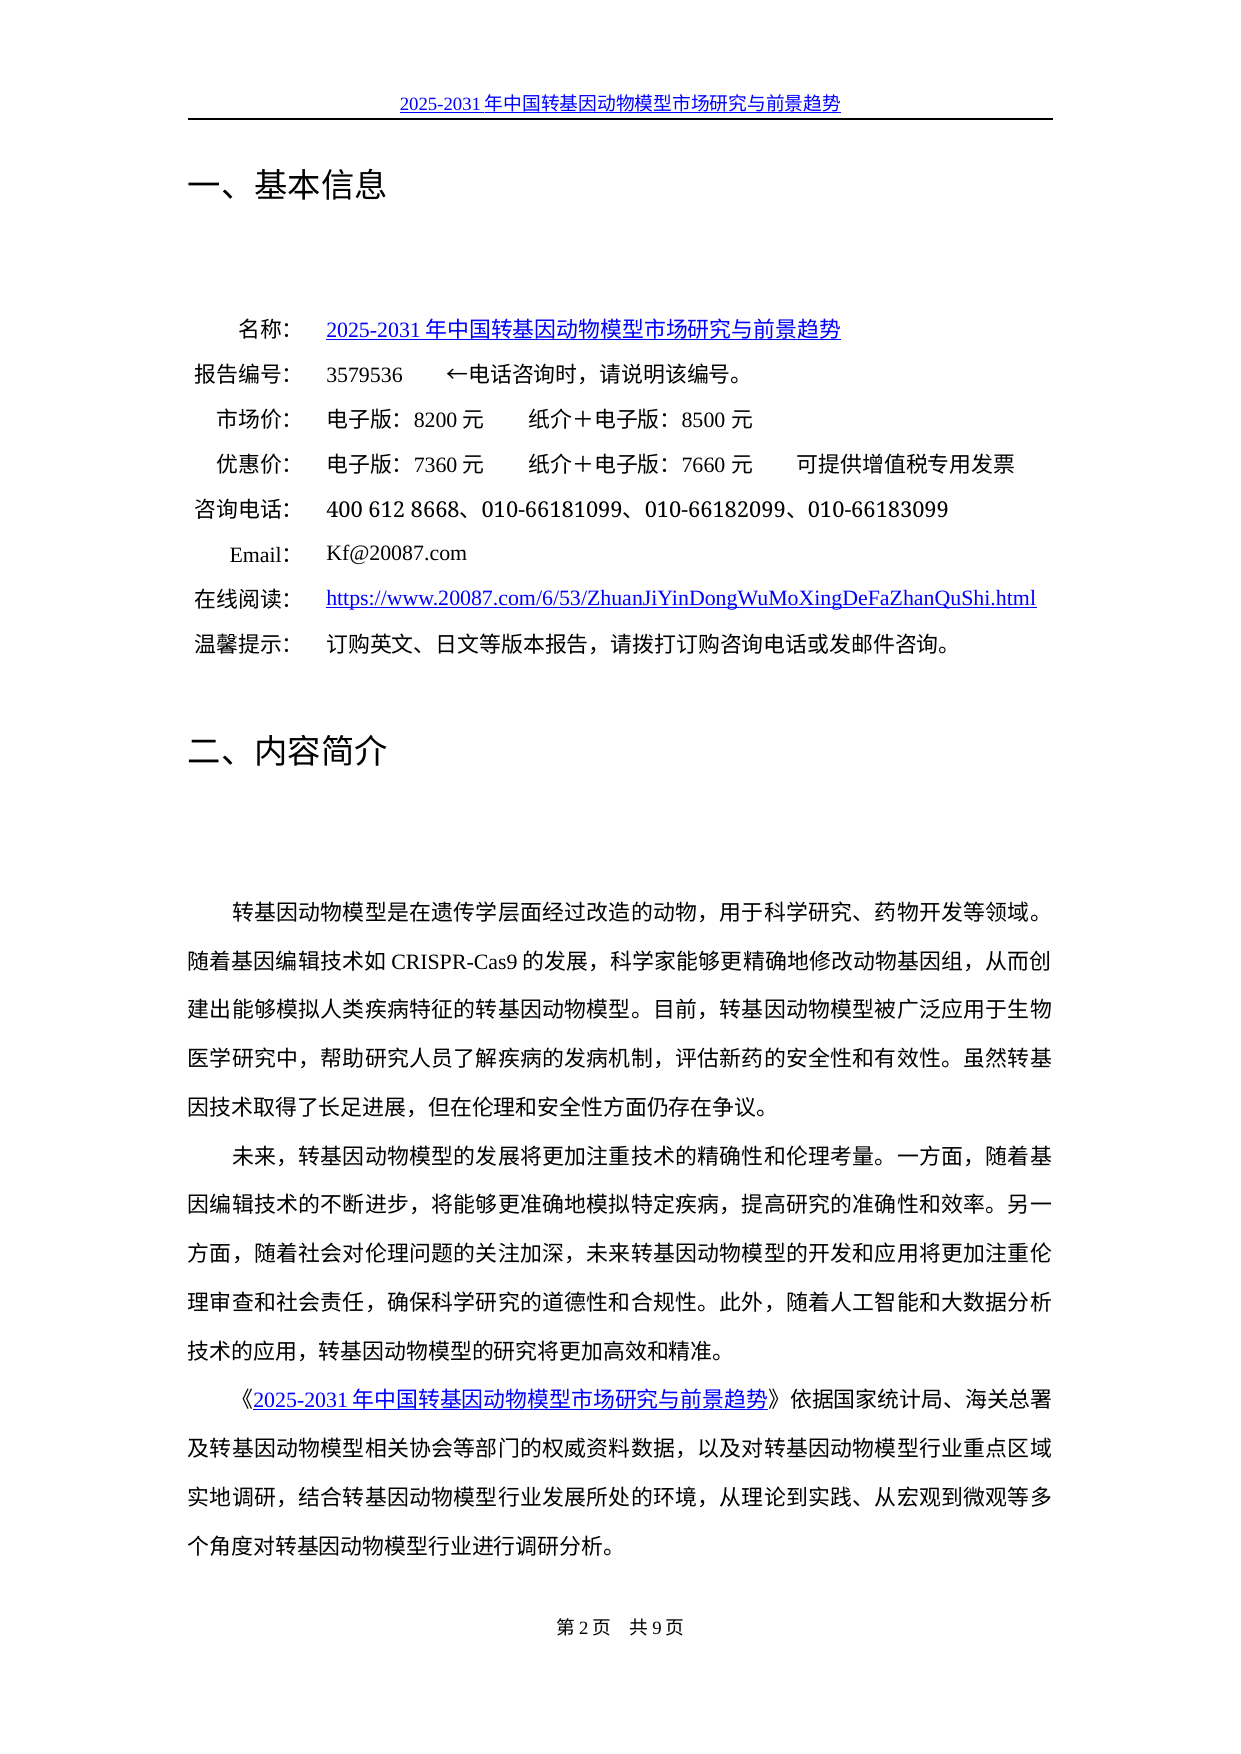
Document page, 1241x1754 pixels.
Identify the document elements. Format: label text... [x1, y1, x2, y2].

table_header 名称： [167, 312, 315, 357]
table_cell 温馨提示： [167, 627, 315, 672]
title 一、基本信息 [187, 150, 1053, 215]
table_cell 报告编号： [167, 357, 315, 402]
table_cell 订购英文、日文等版本报告，请拨打订购咨询电话或发邮件咨询。 [315, 627, 1073, 672]
table_cell 3579536 ←电话咨询时，请说明该编号。 [315, 357, 1073, 402]
table_cell 在线阅读： [167, 582, 315, 627]
table_cell [315, 582, 1073, 627]
table_cell 咨询电话： [167, 492, 315, 537]
table_cell 市场价： [167, 402, 315, 447]
table_cell Email： [167, 537, 315, 582]
table_cell Kf@20087.com [315, 537, 1073, 582]
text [187, 894, 1053, 1561]
title 二、内容简介 [187, 717, 1053, 782]
table_cell 电子版：8200 元 纸介＋电子版：8500 元 [315, 402, 1073, 447]
table_header 2025-2031年中国转基因动物模型市场研究与前景趋势 [315, 312, 1073, 357]
table_cell 400 612 8668、010-66181099、010-66182099、010-66183099 [315, 492, 1073, 537]
table_cell 电子版：7360 元 纸介＋电子版：7660 元 可提供增值税专用发票 [315, 447, 1073, 492]
table_cell 优惠价： [167, 447, 315, 492]
